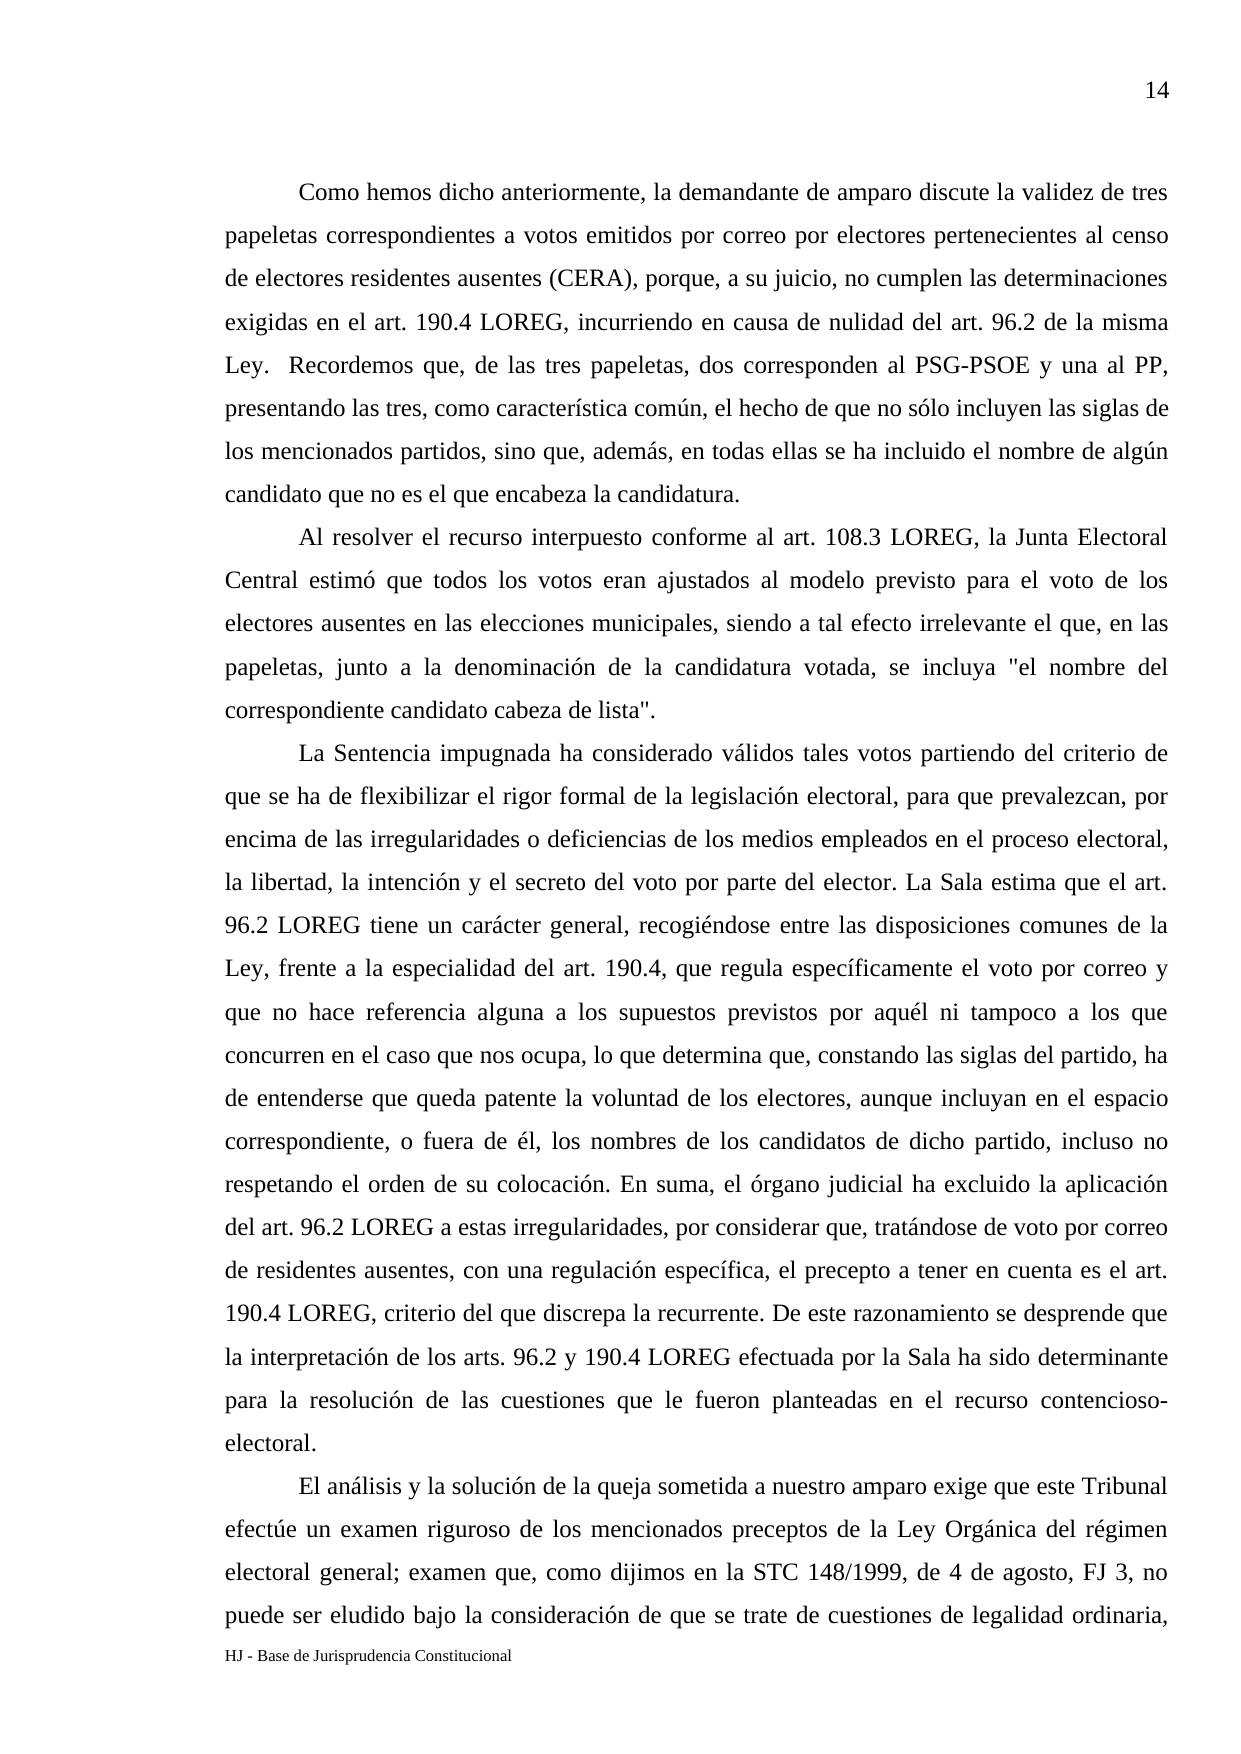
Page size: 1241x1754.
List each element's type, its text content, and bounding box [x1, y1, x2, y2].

text Como hemos dicho anteriormente, la demandante de amparo discute la validez de tres papeletas correspondientes a votos emitidos por correo por electores pertenecientes al censo de electores residentes ausentes (CERA), porque, a su juicio, no cumplen las determinaciones exigidas en el art. 190.4 LOREG, incurriendo en causa de nulidad del art. 96.2 de la misma Ley. Recordemos que, de las tres papeletas, dos corresponden al PSG-PSOE y una al PP, presentando las tres, como característica común, el hecho de que no sólo incluyen las siglas de los mencionados partidos, sino que, además, en todas ellas se ha incluido el nombre de algún candidato que no es el que encabeza la candidatura. [224, 177, 1169, 508]
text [224, 1471, 1169, 1629]
text La Sentencia impugnada ha considerado válidos tales votos partiendo del criterio de que se ha de flexibilizar el rigor formal de la legislación electoral, para que prevalezcan, por encima de las irregularidades o deficiencias de los medios empleados en el proceso electoral, la libertad, la intención y el secreto del voto por parte del elector. La Sala estima que el art. 96.2 LOREG tiene un carácter general, recogiéndose entre las disposiciones comunes de la Ley, frente a la especialidad del art. 190.4, que regula específicamente el voto por correo y que no hace referencia alguna a los supuestos previstos por aquél ni tampoco a los que concurren en el caso que nos ocupa, lo que determina que, constando las siglas del partido, ha de entenderse que queda patente la voluntad de los electores, aunque incluyan en el espacio correspondiente, o fuera de él, los nombres de los candidatos de dicho partido, incluso no respetando el orden de su colocación. En suma, el órgano judicial ha excluido la aplicación del art. 96.2 LOREG a estas irregularidades, por considerar que, tratándose de voto por correo de residentes ausentes, con una regulación específica, el precepto a tener en cuenta es el art. 190.4 LOREG, criterio del que discrepa la recurrente. De este razonamiento se desprende que la interpretación de los arts. 96.2 y 190.4 LOREG efectuada por la Sala ha sido determinante para la resolución de las cuestiones que le fueron planteadas en el recurso contencioso-electoral. [224, 738, 1169, 1457]
text Al resolver el recurso interpuesto conforme al art. 108.3 LOREG, la Junta Electoral Central estimó que todos los votos eran ajustados al modelo previsto para el voto de los electores ausentes en las elecciones municipales, siendo a tal efecto irrelevante el que, en las papeletas, junto a la denominación de la candidatura votada, se incluya "el nombre del correspondiente candidato cabeza de lista". [224, 522, 1169, 723]
